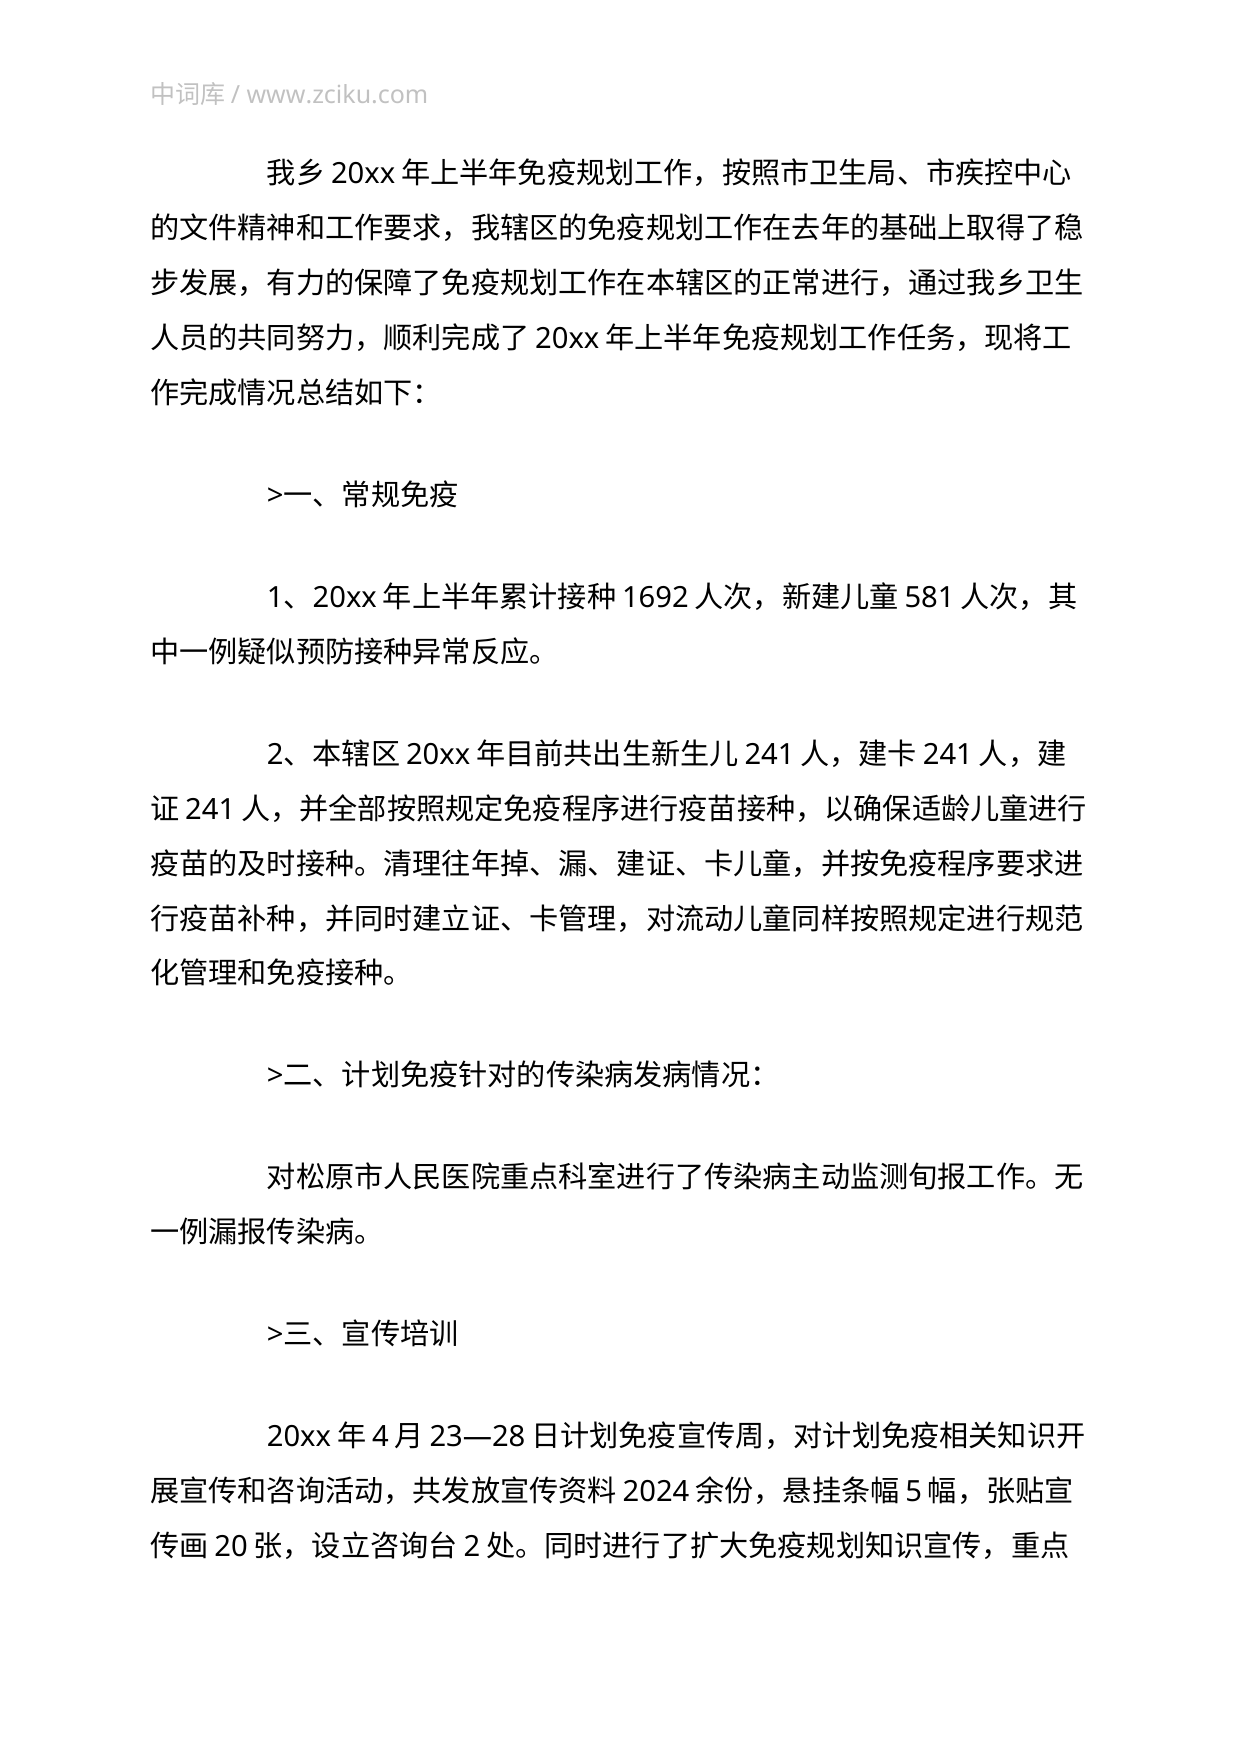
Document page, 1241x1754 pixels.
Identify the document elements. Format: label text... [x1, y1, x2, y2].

text 2、本辖区20xx年目前共出生新生儿241人，建卡241人，建证241人，并全部按照规定免疫程序进行疫苗接种，以确保适龄儿童进行疫苗的及时接种。清理往年掉、漏、建证、卡儿童，并按免疫程序要求进行疫苗补种，并同时建立证、卡管理，对流动儿童同样按照规定进行规范化管理和免疫接种。 [150, 730, 1090, 992]
text 我乡20xx年上半年免疫规划工作，按照市卫生局、市疾控中心的文件精神和工作要求，我辖区的免疫规划工作在去年的基础上取得了稳步发展，有力的保障了免疫规划工作在本辖区的正常进行，通过我乡卫生人员的共同努力，顺利完成了20xx年上半年免疫规划工作任务，现将工作完成情况总结如下： [150, 150, 1090, 412]
text 1、20xx年上半年累计接种1692人次，新建儿童581人次，其中一例疑似预防接种异常反应。 [150, 573, 1090, 671]
text >一、常规免疫 [150, 472, 1090, 514]
text >三、宣传培训 [150, 1311, 1090, 1353]
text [150, 1412, 1090, 1565]
text >二、计划免疫针对的传染病发病情况： [150, 1052, 1090, 1094]
text 对松原市人民医院重点科室进行了传染病主动监测旬报工作。无一例漏报传染病。 [150, 1154, 1090, 1251]
